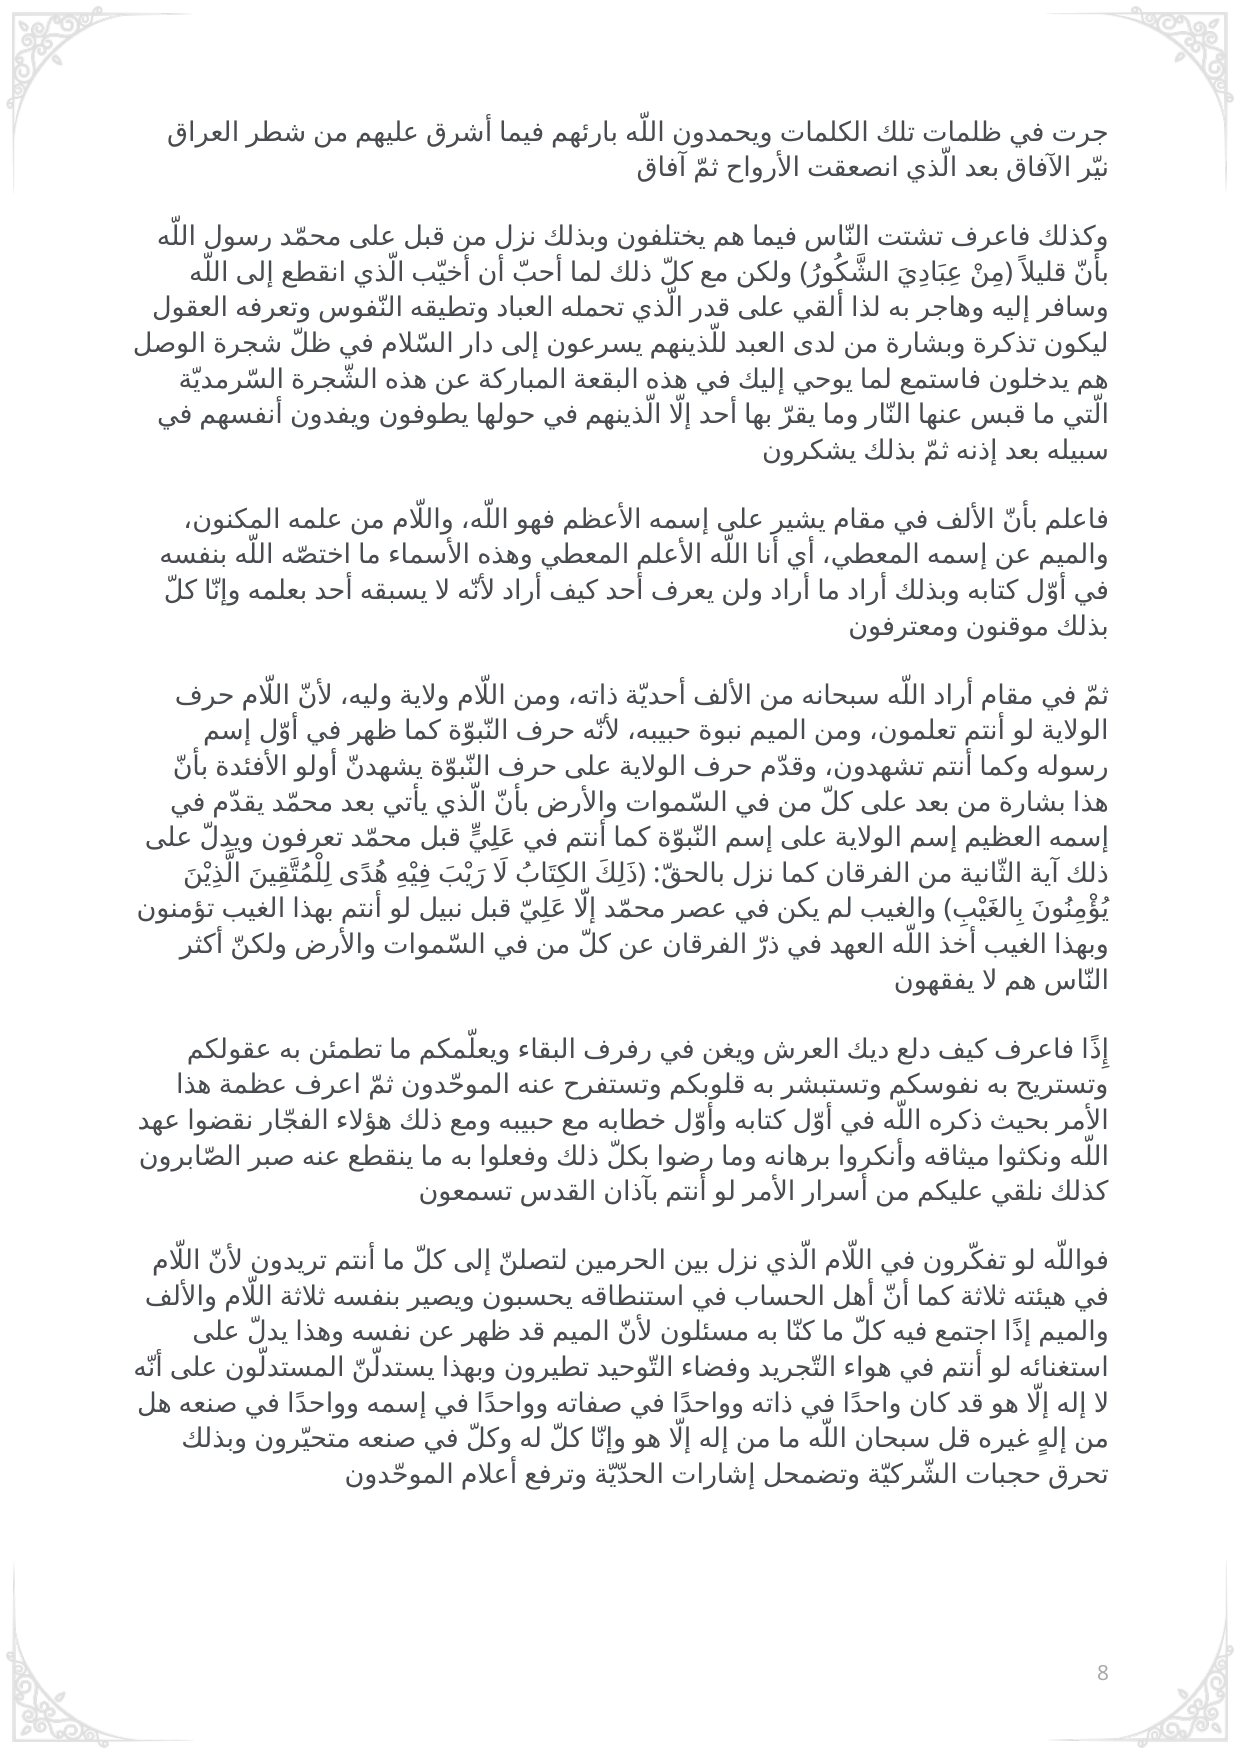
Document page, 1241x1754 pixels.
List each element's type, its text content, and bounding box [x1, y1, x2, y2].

text فواللّه لو تفكّرون في اللّام الّذي نزل بين الحرمين لتصلنّ إلى كلّ ما أنتم تريدون لأنّ اللّام في هيئته ثلاثة كما أنّ أهل الحساب في استنطاقه يحسبون ويصير بنفسه ثلاثة اللّام والألف والميم إذًا اجتمع فيه كلّ ما كنّا به مسئلون لأنّ الميم قد ظهر عن نفسه وهذا يدلّ على استغنائه لو أنتم في هواء التّجريد وفضاء التّوحيد تطيرون وبهذا يستدلّنّ المستدلّون على أنّه لا إله إلّا هو قد كان واحدًا في ذاته وواحدًا في صفاته وواحدًا في إسمه وواحدًا في صنعه هل من إلهٍ غيره قل سبحان اللّه ما من إله إلّا هو وإنّا كلّ له وكلّ في صنعه متحيّرون وبذلك تحرق حجبات الشّركيّة وتضمحل إشارات الحدّيّة وترفع أعلام الموحّدون [131, 1245, 1109, 1494]
picture [6, 6, 194, 194]
picture [1046, 6, 1234, 194]
text وكذلك فاعرف تشتت النّاس فيما هم يختلفون وبذلك نزل من قبل على محمّد رسول اللّه بأنّ قليلاً ﴿مِنْ عِبَادِيَ الشَّكُورُ﴾ ولكن مع كلّ ذلك لما أحبّ أن أخيّب الّذي انقطع إلى اللّه وسافر إليه وهاجر به لذا ألقي على قدر الّذي تحمله العباد وتطيقه النّفوس وتعرفه العقول ليكون تذكرة وبشارة من لدى العبد للّذينهم يسرعون إلى دار السّلام في ظلّ شجرة الوصل هم يدخلون فاستمع لما يوحي إليك في هذه البقعة المباركة عن هذه الشّجرة السّرمديّة الّتي ما قبس عنها النّار وما يقرّ بها أحد إلّا الّذينهم في حولها يطوفون ويفدون أنفسهم في سبيله بعد إذنه ثمّ بذلك يشكرون [131, 221, 1109, 470]
text فاعلم بأنّ الألف في مقام يشير على إسمه الأعظم فهو اللّه، واللّام من علمه المكنون، والميم عن إسمه المعطي، أي أنا اللّه الأعلم المعطي وهذه الأسماء ما اختصّه اللّه بنفسه في أوّل كتابه وبذلك أراد ما أراد ولن يعرف أحد كيف أراد لأنّه لا يسبقه أحد بعلمه وإنّا كلّ بذلك موقنون ومعترفون [131, 504, 1109, 646]
picture [1046, 1560, 1234, 1748]
picture [6, 1560, 194, 1748]
text إِذًا فاعرف كيف دلع ديك العرش ويغن في رفرف البقاء ويعلّمكم ما تطمئن به عقولكم وتستريح به نفوسكم وتستبشر به قلوبكم وتستفرح عنه الموحّدون ثمّ اعرف عظمة هذا الأمر بحيث ذكره اللّه في أوّل كتابه وأوّل خطابه مع حبيبه ومع ذلك هؤلاء الفجّار نقضوا عهد اللّه ونكثوا ميثاقه وأنكروا برهانه وما رضوا بكلّ ذلك وفعلوا به ما ينقطع عنه صبر الصّابرون كذلك نلقي عليكم من أسرار الأمر لو أنتم بآذان القدس تسمعون [131, 1034, 1109, 1212]
text ثمّ في مقام أراد اللّه سبحانه من الألف أحديّة ذاته، ومن اللّام ولاية وليه، لأنّ اللّام حرف الولاية لو أنتم تعلمون، ومن الميم نبوة حبيبه، لأنّه حرف النّبوّة كما ظهر في أوّل إسم رسوله وكما أنتم تشهدون، وقدّم حرف الولاية على حرف النّبوّة يشهدنّ أولو الأفئدة بأنّ هذا بشارة من بعد على كلّ من في السّموات والأرض بأنّ الّذي يأتي بعد محمّد يقدّم في إسمه العظيم إسم الولاية على إسم النّبوّة كما أنتم في عَلِيٍّ قبل محمّد تعرفون ويدلّ على ذلك آية الثّانية من الفرقان كما نزل بالحقّ: ﴿ذَلِكَ الكِتَابُ لَا رَيْبَ فِيْهِ هُدًى لِلْمُتَّقِينَ الَّذِيْنَ يُؤْمِنُونَ بِالغَيْبِ﴾ والغيب لم يكن في عصر محمّد إلّا عَلِيّ قبل نبيل لو أنتم بهذا الغيب تؤمنون وبهذا الغيب أخذ اللّه العهد في ذرّ الفرقان عن كلّ من في السّموات والأرض ولكنّ أكثر النّاس هم لا يفقهون [131, 680, 1109, 1000]
